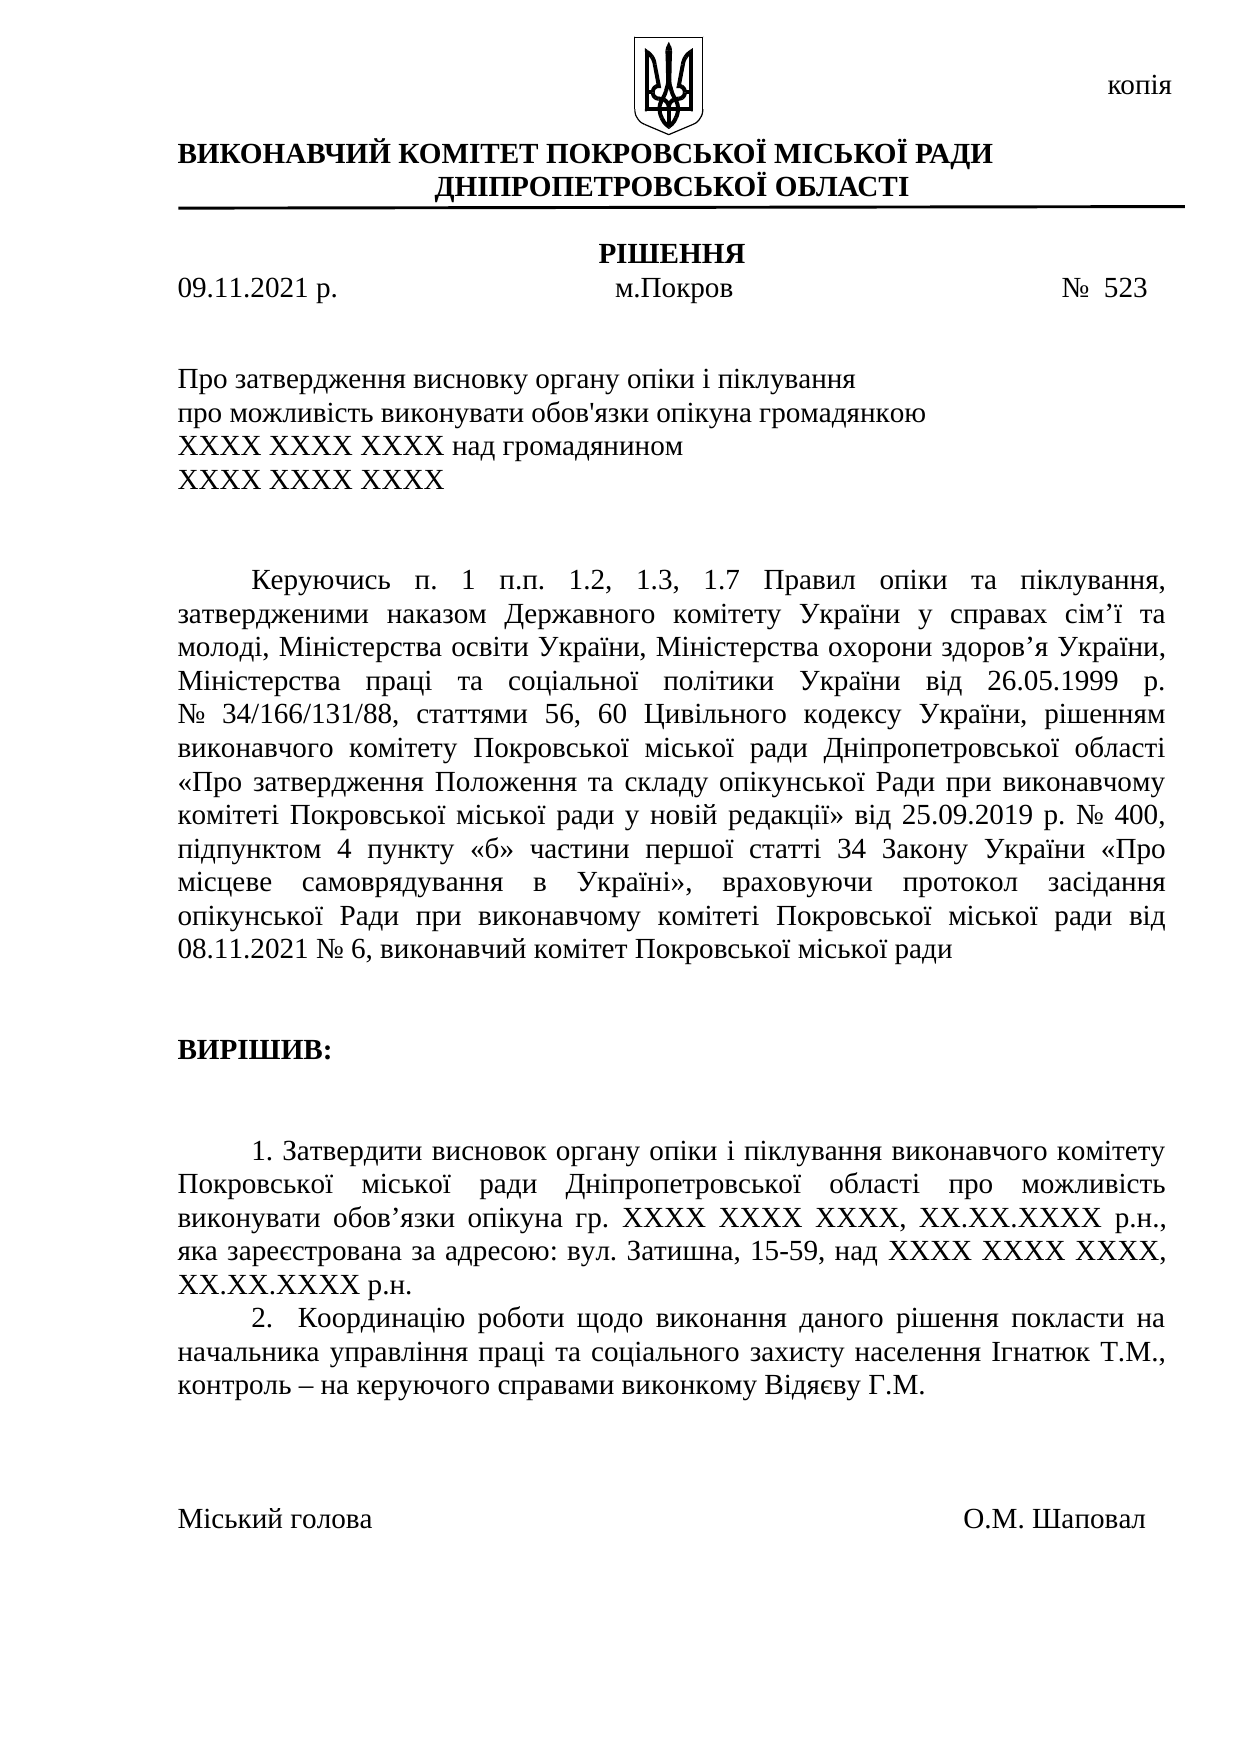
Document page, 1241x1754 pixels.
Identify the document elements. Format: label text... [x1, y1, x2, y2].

text ДНІПРОПЕТРОВСЬКОЇ ОБЛАСТІ [177, 169, 1167, 203]
text РІШЕННЯ [177, 237, 1167, 270]
text Про затвердження висновку органу опіки і піклування [177, 361, 1167, 395]
text ВИРІШИВ: [177, 1032, 1167, 1066]
text 09.11.2021 р. м.Покров № 523 [177, 270, 1167, 304]
text 2. Координацію роботи щодо виконання даного рішення покласти на начальника управління праці та соціального захисту населення Ігнатюк Т.М., контроль – на керуючого справами виконкому Відяєву Г.М. [177, 1300, 1167, 1401]
text Керуючись п. 1 п.п. 1.2, 1.3, 1.7 Правил опіки та піклування, затвердженими наказом Державного комітету України у справах сім’ї та молоді, Міністерства освіти України, Міністерства охорони здоров’я України, Міністерства праці та соціальної політики України від 26.05.1999 р. № 34/166/131/88, статтями 56, 60 Цивільного кодексу України, рішенням виконавчого комітету Покровської міської ради Дніпропетровської області «Про затвердження Положення та складу опікунської Ради при виконавчому комітеті Покровської міської ради у новій редакції» від 25.09.2019 р. № 400, підпунктом 4 пункту «б» частини першої статті 34 Закону України «Про місцеве самоврядування в Україні», враховуючи протокол засідання опікунської Ради при виконавчому комітеті Покровської міської ради від 08.11.2021 № 6, виконавчий комітет Покровської міської ради [177, 562, 1167, 965]
text 1. Затвердити висновок органу опіки і піклування виконавчого комітету Покровської міської ради Дніпропетровської області про можливість виконувати обов’язки опікуна гр. ХХХХ ХХХХ ХХХХ, ХХ.ХХ.ХХХХ р.н., яка зареєстрована за адресою: вул. Затишна, 15-59, над ХХХХ ХХХХ ХХХХ, ХХ.ХХ.ХХХХ р.н. [177, 1133, 1167, 1300]
text ХХХХ ХХХХ ХХХХ над громадянином [177, 428, 1167, 462]
text ХХХХ ХХХХ ХХХХ [177, 462, 1167, 495]
text Міський голова О.М. Шаповал [177, 1502, 1167, 1535]
text про можливість виконувати обов'язки опікуна громадянкою [177, 395, 1167, 428]
text ВИКОНАВЧИЙ КОМІТЕТ ПОКРОВСЬКОЇ МІСЬКОЇ РАДИ [177, 118, 1167, 169]
